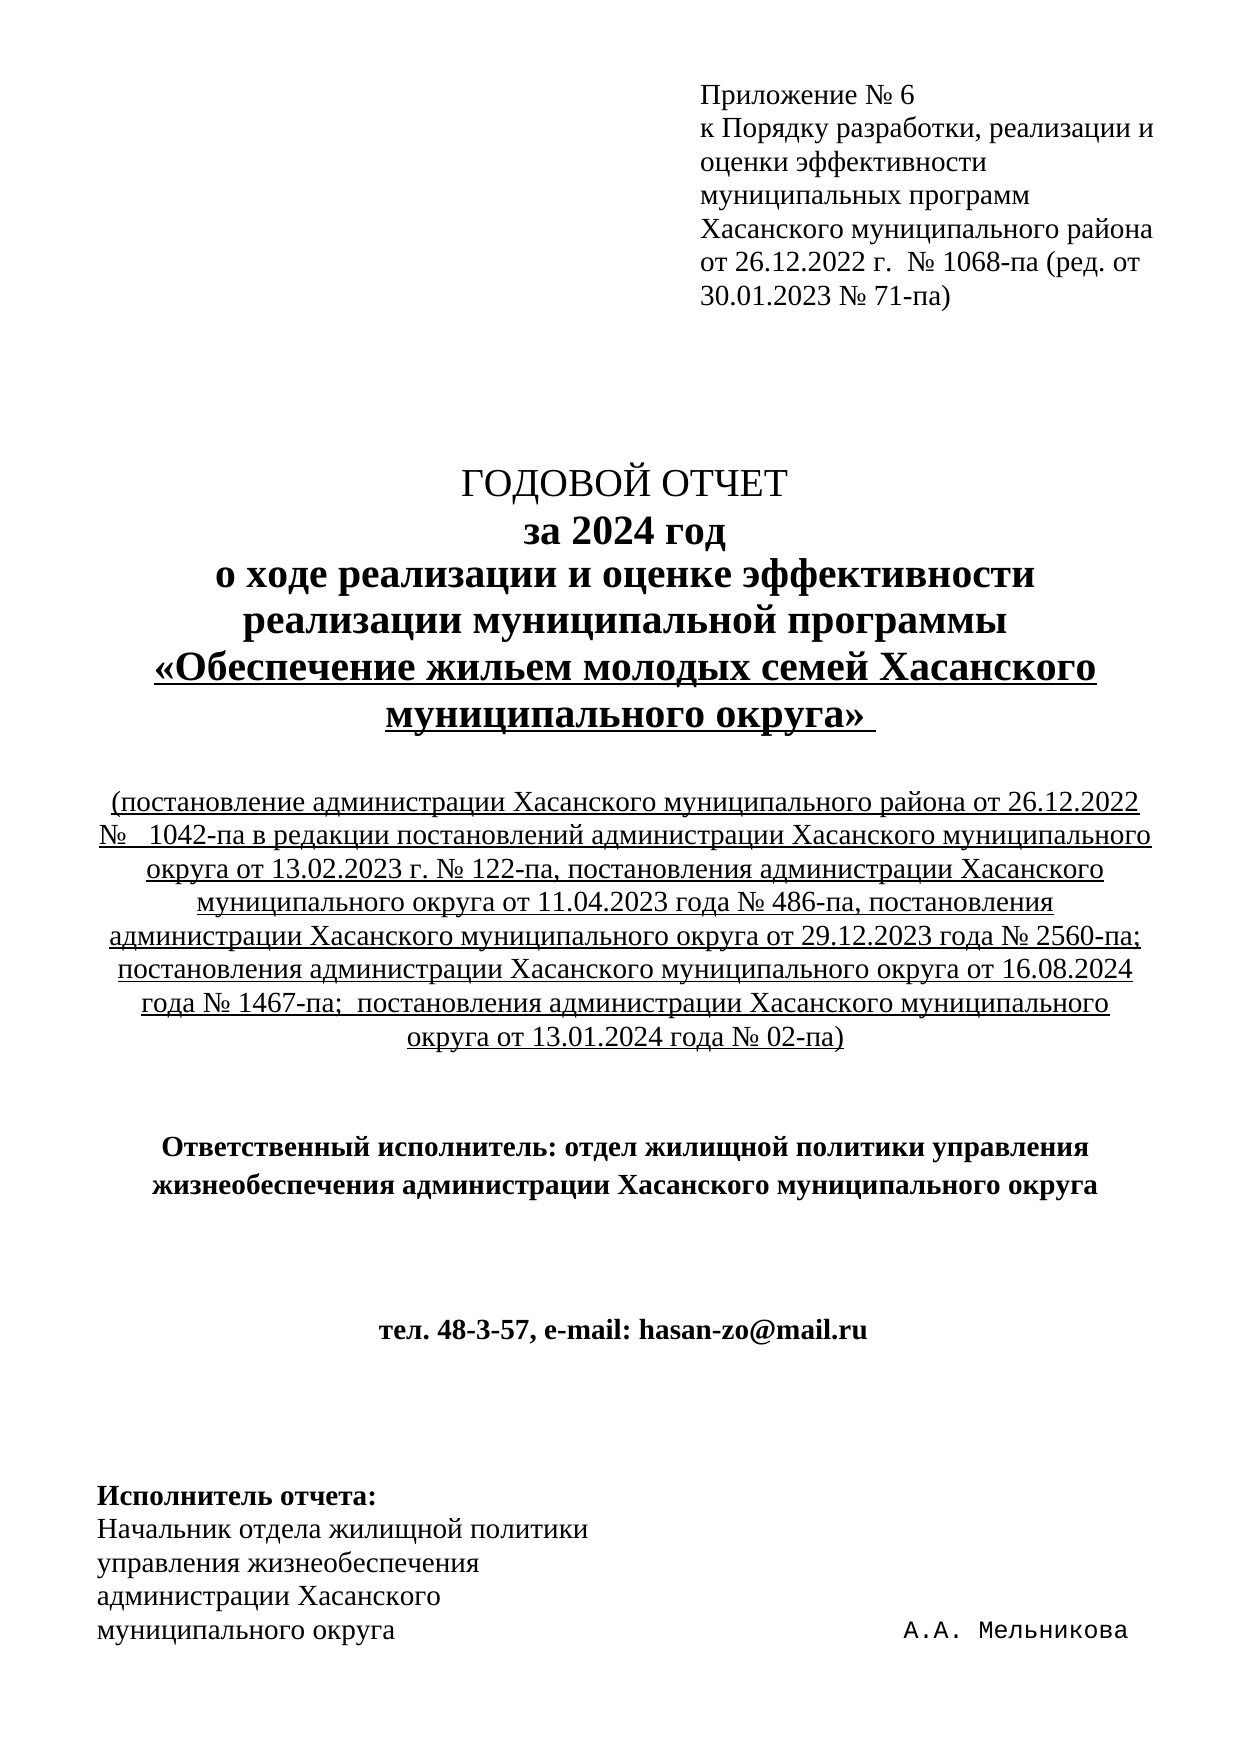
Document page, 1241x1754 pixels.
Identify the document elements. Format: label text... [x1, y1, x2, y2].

table_header А.А. Мельникова [611, 1478, 1139, 1646]
text ГОДОВОЙ ОТЧЕТ [94, 457, 1154, 506]
table_header Исполнитель отчета: Начальник отдела жилищной политики управления жизнеобеспечения администрации Хасанского муниципального округа [83, 1478, 611, 1646]
text Приложение № 6 [700, 77, 1154, 110]
text к Порядку разработки, реализации и оценки эффективности муниципальных программ Хасанского муниципального района от 26.12.2022 г. № 1068-па (ред. от 30.01.2023 № 71-па) [700, 110, 1154, 312]
text (постановление администрации Хасанского муниципального района от 26.12.2022 № 1042-па в редакции постановлений администрации Хасанского муниципального округа от 13.02.2023 г. № 122-па, постановления администрации Хасанского муниципального округа от 11.04.2023 года № 486-па, постановления администрации Хасанского муниципального округа от 29.12.2023 года № 2560-па; постановления администрации Хасанского муниципального округа от 16.08.2024 года № 1467-па; постановления администрации Хасанского муниципального округа от 13.01.2024 года № 02-па) [99, 784, 1152, 846]
text за 2024 год [94, 506, 1154, 554]
text «Обеспечение жильем молодых семей Хасанского муниципального округа» [99, 643, 1152, 737]
text о ходе реализации и оценке эффективности [99, 554, 1152, 596]
text Ответственный исполнитель: отдел жилищной политики управления жизнеобеспечения администрации Хасанского муниципального округа [99, 1126, 1152, 1202]
text тел. 48-3-57, e-mail: hasan-zo@mail.ru [94, 1312, 1152, 1345]
text реализации муниципальной программы [99, 596, 1152, 643]
text (постановление администрации Хасанского муниципального района от 26.12.2022 № 1042-па в редакции постановлений администрации Хасанского муниципального округа от 13.02.2023 г. № 122-па, постановления администрации Хасанского муниципального округа от 11.04.2023 года № 486-па, постановления администрации Хасанского муниципального округа от 29.12.2023 года № 2560-па; постановления администрации Хасанского муниципального округа от 16.08.2024 года № 1467-па; постановления администрации Хасанского муниципального округа от 13.01.2024 года № 02-па) [99, 848, 1152, 1052]
